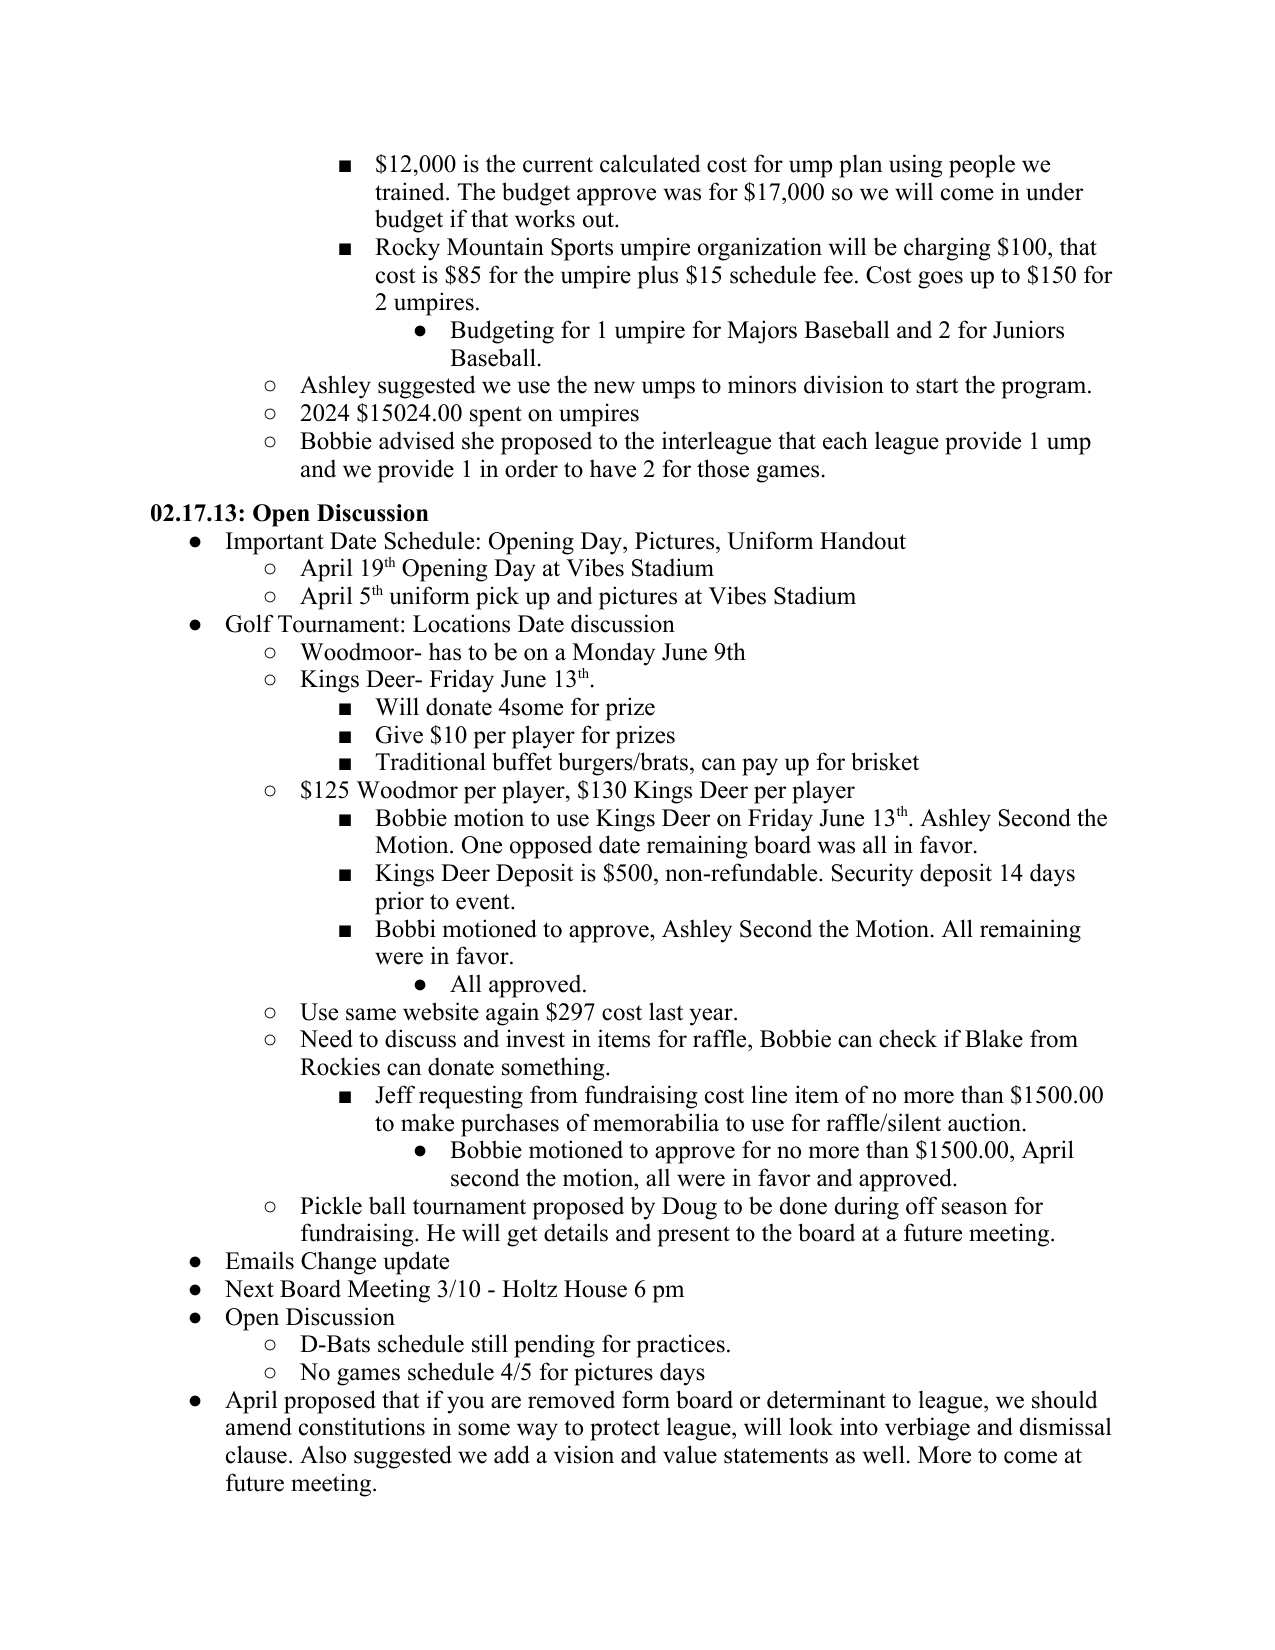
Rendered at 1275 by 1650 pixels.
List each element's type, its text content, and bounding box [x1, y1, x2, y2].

list Budgeting for 1 umpire for Majors Baseball and 2 for Juniors Baseball. [412, 316, 1125, 372]
list Give $10 per player for prizes [337, 721, 1125, 748]
list Kings Deer- Friday June 13th. [262, 665, 1125, 693]
list Kings Deer Deposit is $500, non-refundable. Security deposit 14 days prior to event. [337, 859, 1125, 915]
list April proposed that if you are removed form board or determinant to league, we should amend constitutions in some way to protect league, will look into verbiage and dismissal clause. Also suggested we add a vision and value statements as well. More to come at future meeting. [187, 1386, 1125, 1497]
list Use same website again $297 cost last year. [262, 998, 1125, 1026]
list April 5th uniform pick up and pictures at Vibes Stadium [262, 582, 1125, 610]
list Need to discuss and invest in items for raffle, Bobbie can check if Blake from Rockies can donate something. [262, 1026, 1125, 1081]
list Bobbie motion to use Kings Deer on Friday June 13th. Ashley Second the Motion. One opposed date remaining board was all in favor. [337, 804, 1125, 859]
list D-Bats schedule still pending for practices. [262, 1330, 1125, 1358]
list Pickle ball tournament proposed by Doug to be done during off season for fundraising. He will get details and present to the board at a future meeting. [262, 1192, 1125, 1247]
list Ashley suggested we use the new umps to minors division to start the program. [262, 372, 1125, 399]
list Open Discussion [187, 1303, 1125, 1330]
list Emails Change update [187, 1247, 1125, 1275]
list Next Board Meeting 3/10 - Holtz House 6 pm [187, 1275, 1125, 1303]
list Will donate 4some for prize [337, 693, 1125, 721]
list 2024 $15024.00 spent on umpires [262, 399, 1125, 427]
list April 19th Opening Day at Vibes Stadium [262, 554, 1125, 582]
list $12,000 is the current calculated cost for ump plan using people we trained. The budget approve was for $17,000 so we will come in under budget if that works out. [337, 150, 1125, 233]
list Golf Tournament: Locations Date discussion [187, 610, 1125, 638]
text 02.17.13: Open Discussion [150, 499, 1125, 527]
list Bobbie motioned to approve for no more than $1500.00, April second the motion, all were in favor and approved. [412, 1136, 1125, 1192]
list Woodmoor- has to be on a Monday June 9th [262, 638, 1125, 665]
list All approved. [412, 970, 1125, 998]
list Important Date Schedule: Opening Day, Pictures, Uniform Handout [187, 527, 1125, 554]
list Rocky Mountain Sports umpire organization will be charging $100, that cost is $85 for the umpire plus $15 schedule fee. Cost goes up to $150 for 2 umpires. [337, 233, 1125, 316]
list Jeff requesting from fundraising cost line item of no more than $1500.00 to make purchases of memorabilia to use for raffle/silent auction. [337, 1081, 1125, 1136]
list Bobbi motioned to approve, Ashley Second the Motion. All remaining were in favor. [337, 915, 1125, 970]
list No games schedule 4/5 for pictures days [262, 1358, 1125, 1386]
list Bobbie advised she proposed to the interleague that each league provide 1 ump and we provide 1 in order to have 2 for those games. [262, 427, 1125, 482]
list Traditional buffet burgers/brats, can pay up for brisket [337, 748, 1125, 776]
list $125 Woodmor per player, $130 Kings Deer per player [262, 776, 1125, 804]
